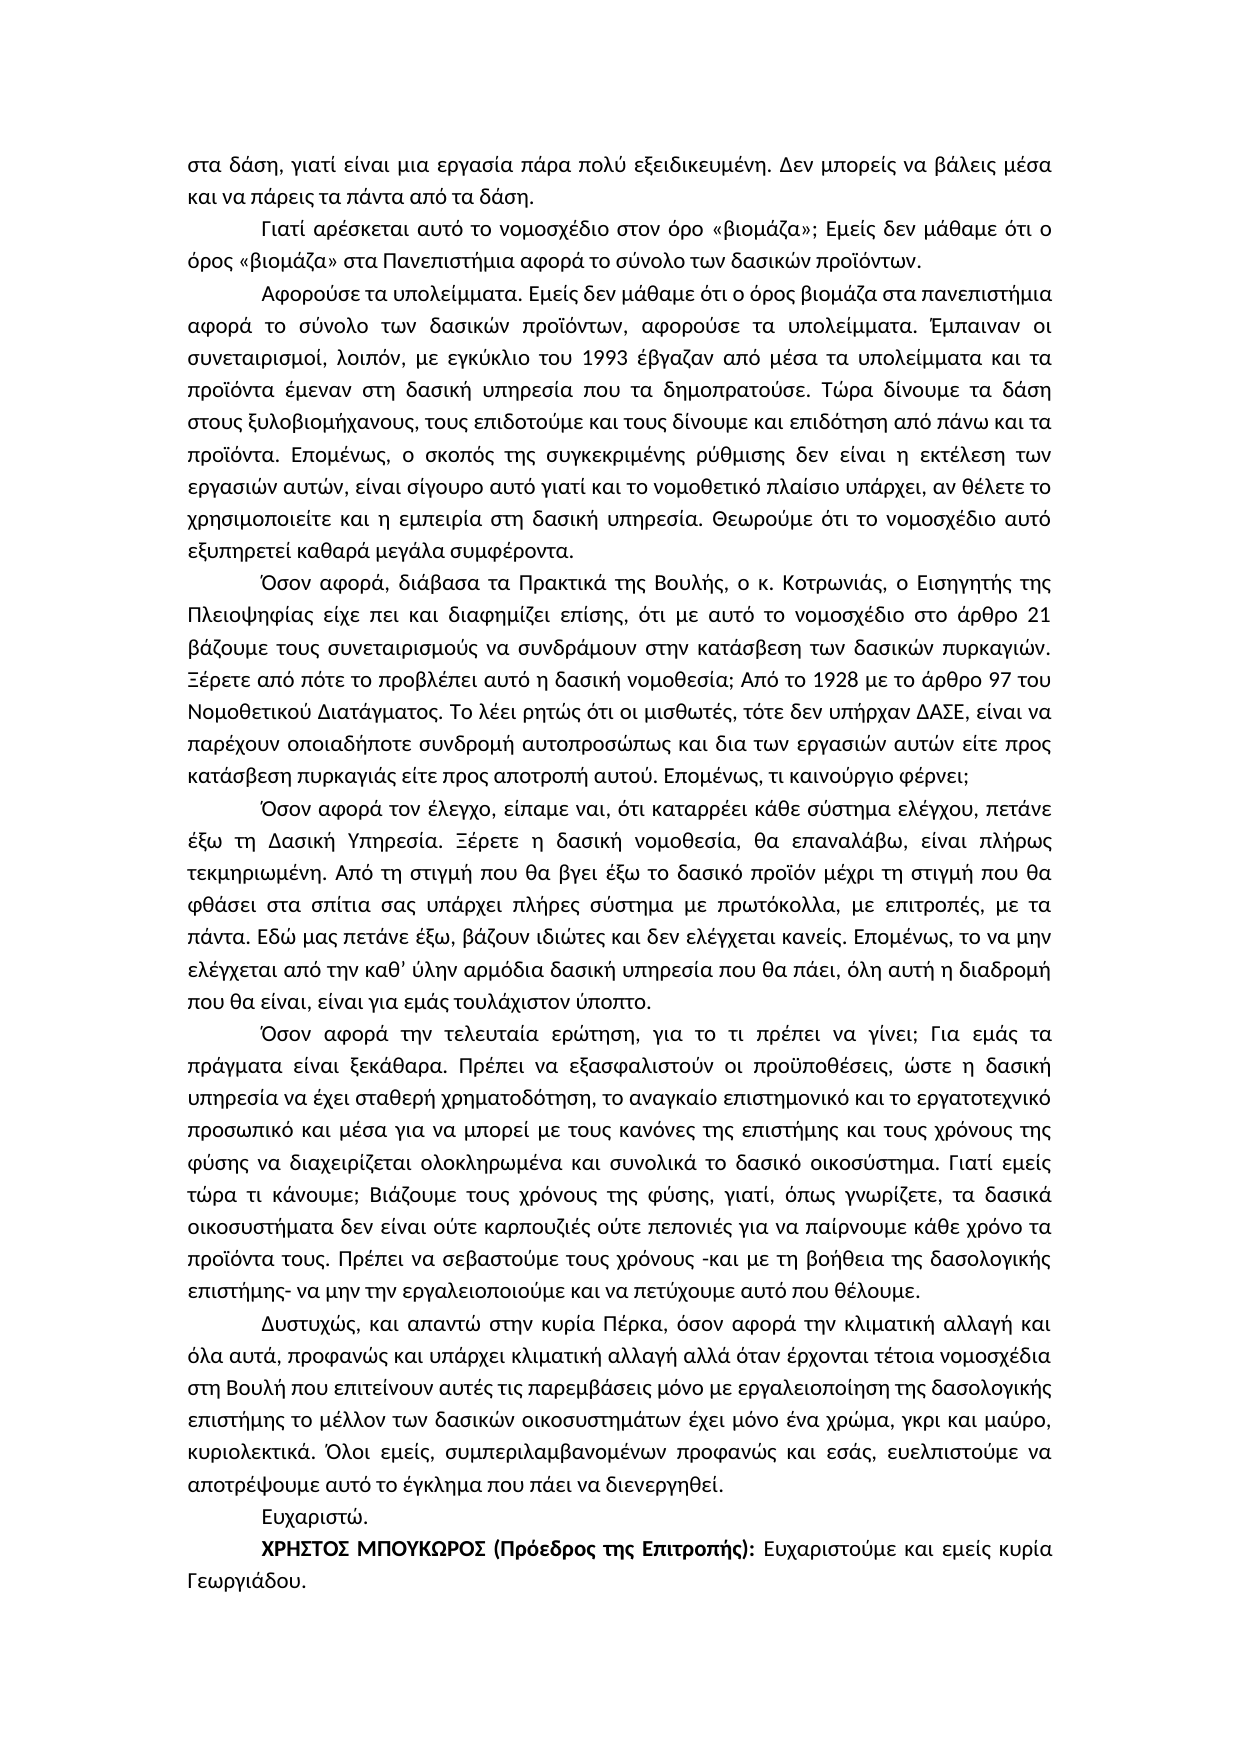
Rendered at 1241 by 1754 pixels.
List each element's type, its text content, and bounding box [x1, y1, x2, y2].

text Όσον αφορά, διάβασα τα Πρακτικά της Βουλής, ο κ. Κοτρωνιάς, ο Εισηγητής της Πλειοψηφίας είχε πει και διαφημίζει επίσης, ότι με αυτό το νομοσχέδιο στο άρθρο 21 βάζουμε τους συνεταιρισμούς να συνδράμουν στην κατάσβεση των δασικών πυρκαγιών. Ξέρετε από πότε το προβλέπει αυτό η δασική νομοθεσία; Από το 1928 με το άρθρο 97 του Νομοθετικού Διατάγματος. Το λέει ρητώς ότι οι μισθωτές, τότε δεν υπήρχαν ΔΑΣΕ, είναι να παρέχουν οποιαδήποτε συνδρομή αυτοπροσώπως και δια των εργασιών αυτών είτε προς κατάσβεση πυρκαγιάς είτε προς αποτροπή αυτού. Επομένως, τι καινούργιο φέρνει; [187, 568, 1053, 789]
text Όσον αφορά τον έλεγχο, είπαμε ναι, ότι καταρρέει κάθε σύστημα ελέγχου, πετάνε έξω τη Δασική Υπηρεσία. Ξέρετε η δασική νομοθεσία, θα επαναλάβω, είναι πλήρως τεκμηριωμένη. Από τη στιγμή που θα βγει έξω το δασικό προϊόν μέχρι τη στιγμή που θα φθάσει στα σπίτια σας υπάρχει πλήρες σύστημα με πρωτόκολλα, με επιτροπές, με τα πάντα. Εδώ μας πετάνε έξω, βάζουν ιδιώτες και δεν ελέγχεται κανείς. Επομένως, το να μην ελέγχεται από την καθ’ ύλην αρμόδια δασική υπηρεσία που θα πάει, όλη αυτή η διαδρομή που θα είναι, είναι για εμάς τουλάχιστον ύποπτο. [187, 794, 1053, 1015]
text Δυστυχώς, και απαντώ στην κυρία Πέρκα, όσον αφορά την κλιματική αλλαγή και όλα αυτά, προφανώς και υπάρχει κλιματική αλλαγή αλλά όταν έρχονται τέτοια νομοσχέδια στη Βουλή που επιτείνουν αυτές τις παρεμβάσεις μόνο με εργαλειοποίηση της δασολογικής επιστήμης το μέλλον των δασικών οικοσυστημάτων έχει μόνο ένα χρώμα, γκρι και μαύρο, κυριολεκτικά. Όλοι εμείς, συμπεριλαμβανομένων προφανώς και εσάς, ευελπιστούμε να αποτρέψουμε αυτό το έγκλημα που πάει να διενεργηθεί. [187, 1309, 1053, 1498]
text ΧΡΗΣΤΟΣ ΜΠΟΥΚΩΡΟΣ (Πρόεδρος της Επιτροπής): Ευχαριστούμε και εμείς κυρία Γεωργιάδου. [187, 1534, 1053, 1594]
text Αφορούσε τα υπολείμματα. Εμείς δεν μάθαμε ότι ο όρος βιομάζα στα πανεπιστήμια αφορά το σύνολο των δασικών προϊόντων, αφορούσε τα υπολείμματα. Έμπαιναν οι συνεταιρισμοί, λοιπόν, με εγκύκλιο του 1993 έβγαζαν από μέσα τα υπολείμματα και τα προϊόντα έμεναν στη δασική υπηρεσία που τα δημοπρατούσε. Τώρα δίνουμε τα δάση στους ξυλοβιομήχανους, τους επιδοτούμε και τους δίνουμε και επιδότηση από πάνω και τα προϊόντα. Επομένως, ο σκοπός της συγκεκριμένης ρύθμισης δεν είναι η εκτέλεση των εργασιών αυτών, είναι σίγουρο αυτό γιατί και το νομοθετικό πλαίσιο υπάρχει, αν θέλετε το χρησιμοποιείτε και η εμπειρία στη δασική υπηρεσία. Θεωρούμε ότι το νομοσχέδιο αυτό εξυπηρετεί καθαρά μεγάλα συμφέροντα. [187, 279, 1053, 564]
text Γιατί αρέσκεται αυτό το νομοσχέδιο στον όρο «βιομάζα»; Εμείς δεν μάθαμε ότι ο όρος «βιομάζα» στα Πανεπιστήμια αφορά το σύνολο των δασικών προϊόντων. [187, 214, 1053, 274]
text Ευχαριστώ. [187, 1502, 1053, 1530]
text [187, 150, 1053, 210]
text Όσον αφορά την τελευταία ερώτηση, για το τι πρέπει να γίνει; Για εμάς τα πράγματα είναι ξεκάθαρα. Πρέπει να εξασφαλιστούν οι προϋποθέσεις, ώστε η δασική υπηρεσία να έχει σταθερή χρηματοδότηση, το αναγκαίο επιστημονικό και το εργατοτεχνικό προσωπικό και μέσα για να μπορεί με τους κανόνες της επιστήμης και τους χρόνους της φύσης να διαχειρίζεται ολοκληρωμένα και συνολικά το δασικό οικοσύστημα. Γιατί εμείς τώρα τι κάνουμε; Βιάζουμε τους χρόνους της φύσης, γιατί, όπως γνωρίζετε, τα δασικά οικοσυστήματα δεν είναι ούτε καρπουζιές ούτε πεπονιές για να παίρνουμε κάθε χρόνο τα προϊόντα τους. Πρέπει να σεβαστούμε τους χρόνους -και με τη βοήθεια της δασολογικής επιστήμης- να μην την εργαλειοποιούμε και να πετύχουμε αυτό που θέλουμε. [187, 1019, 1053, 1304]
